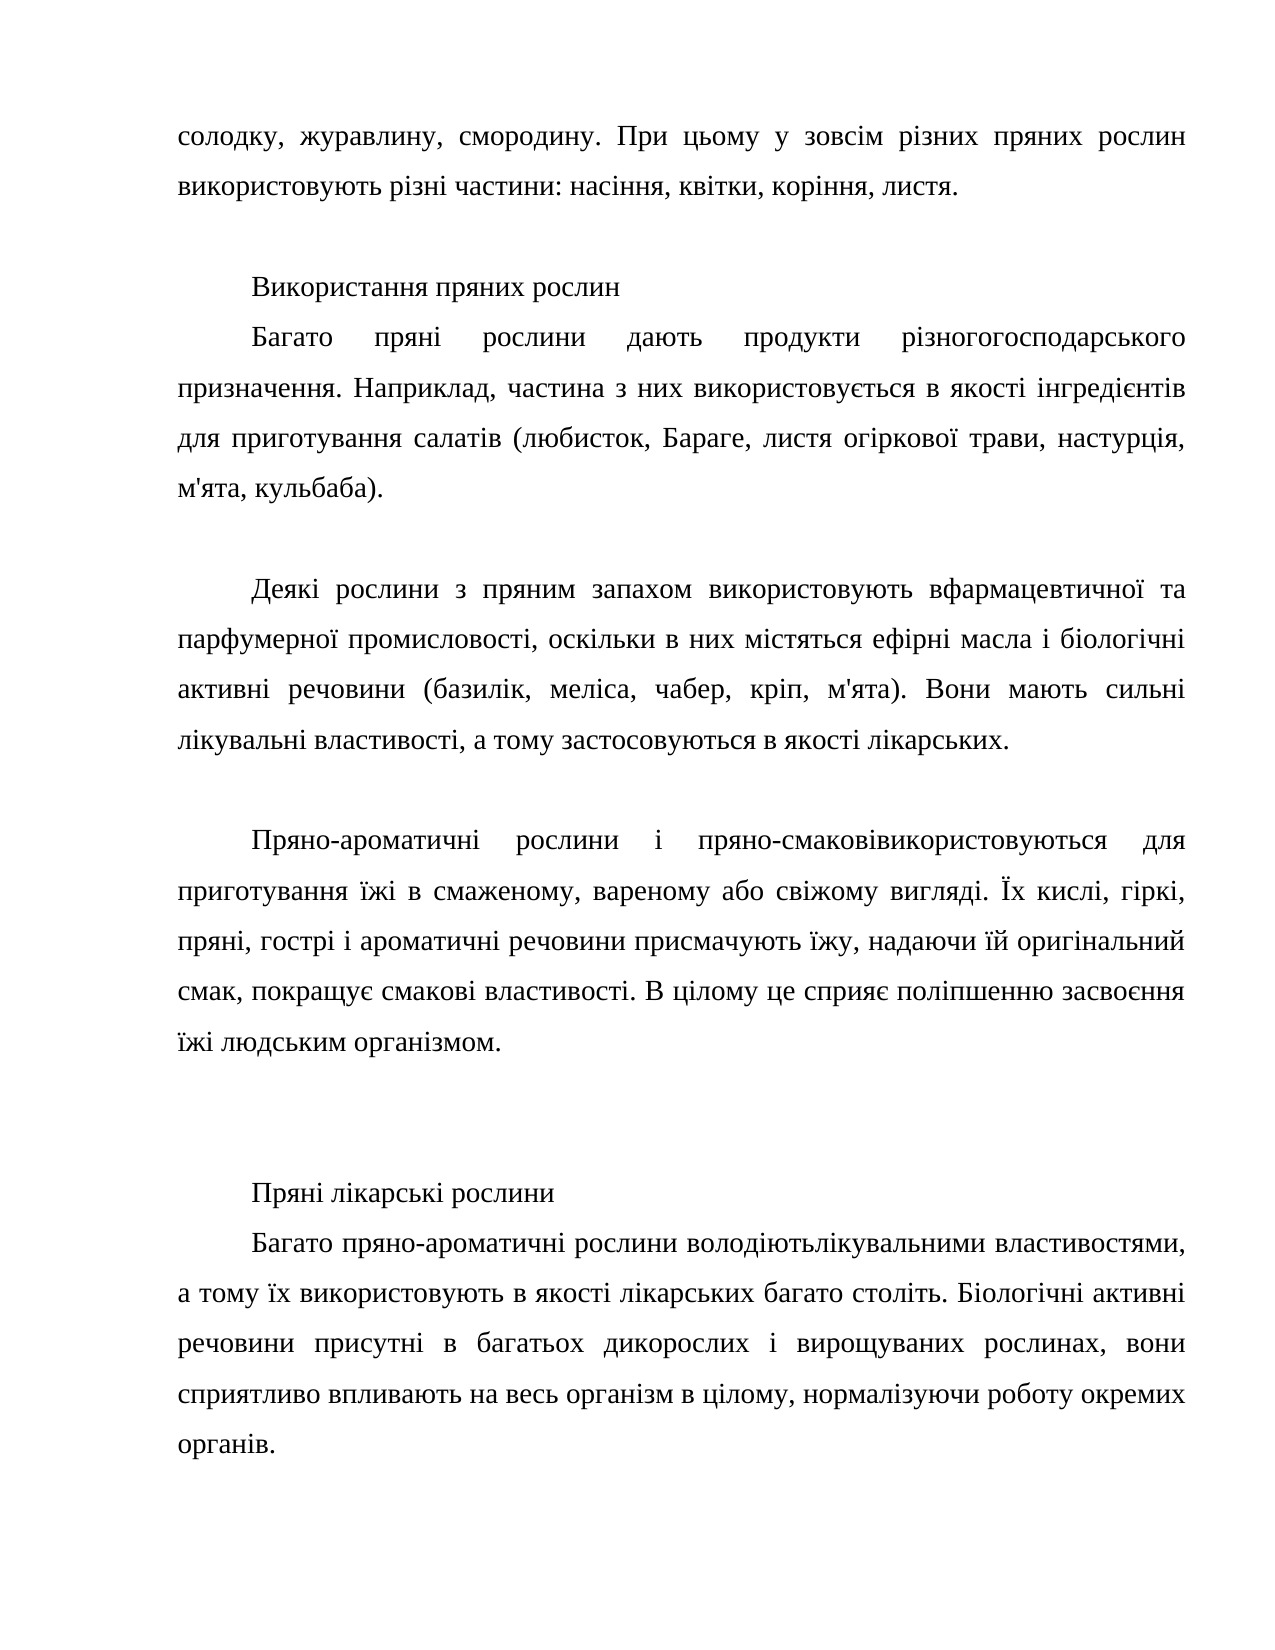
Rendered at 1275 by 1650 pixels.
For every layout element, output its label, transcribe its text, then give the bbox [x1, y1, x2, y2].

text Використання пряних рослин [177, 269, 1186, 303]
text Деякі рослини з пряним запахом використовують вфармацевтичної та парфумерної промисловості, оскільки в них містяться ефірні масла і біологічні активні речовини (базилік, меліса, чабер, кріп, м'ята). Вони мають сильні лікувальні властивості, а тому застосовуються в якості лікарських. [177, 571, 1186, 755]
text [177, 118, 1186, 202]
text Багато пряно-ароматичні рослини володіютьлікувальними властивостями, а тому їх використовують в якості лікарських багато століть. Біологічні активні речовини присутні в багатьох дикорослих і вирощуваних рослинах, вони сприятливо впливають на весь організм в цілому, нормалізуючи роботу окремих органів. [177, 1225, 1186, 1460]
text Пряно-ароматичні рослини і пряно-смаковівикористовуються для приготування їжі в смаженому, вареному або свіжому вигляді. Їх кислі, гіркі, пряні, гострі і ароматичні речовини присмачують їжу, надаючи їй оригінальний смак, покращує смакові властивості. В цілому це сприяє поліпшенню засвоєння їжі людським організмом. [177, 822, 1186, 1057]
text Пряні лікарські рослини [177, 1175, 1186, 1208]
text Багато пряні рослини дають продукти різногогосподарського призначення. Наприклад, частина з них використовується в якості інгредієнтів для приготування салатів (любисток, Бараге, листя огіркової трави, настурція, м'ята, кульбаба). [177, 319, 1186, 504]
